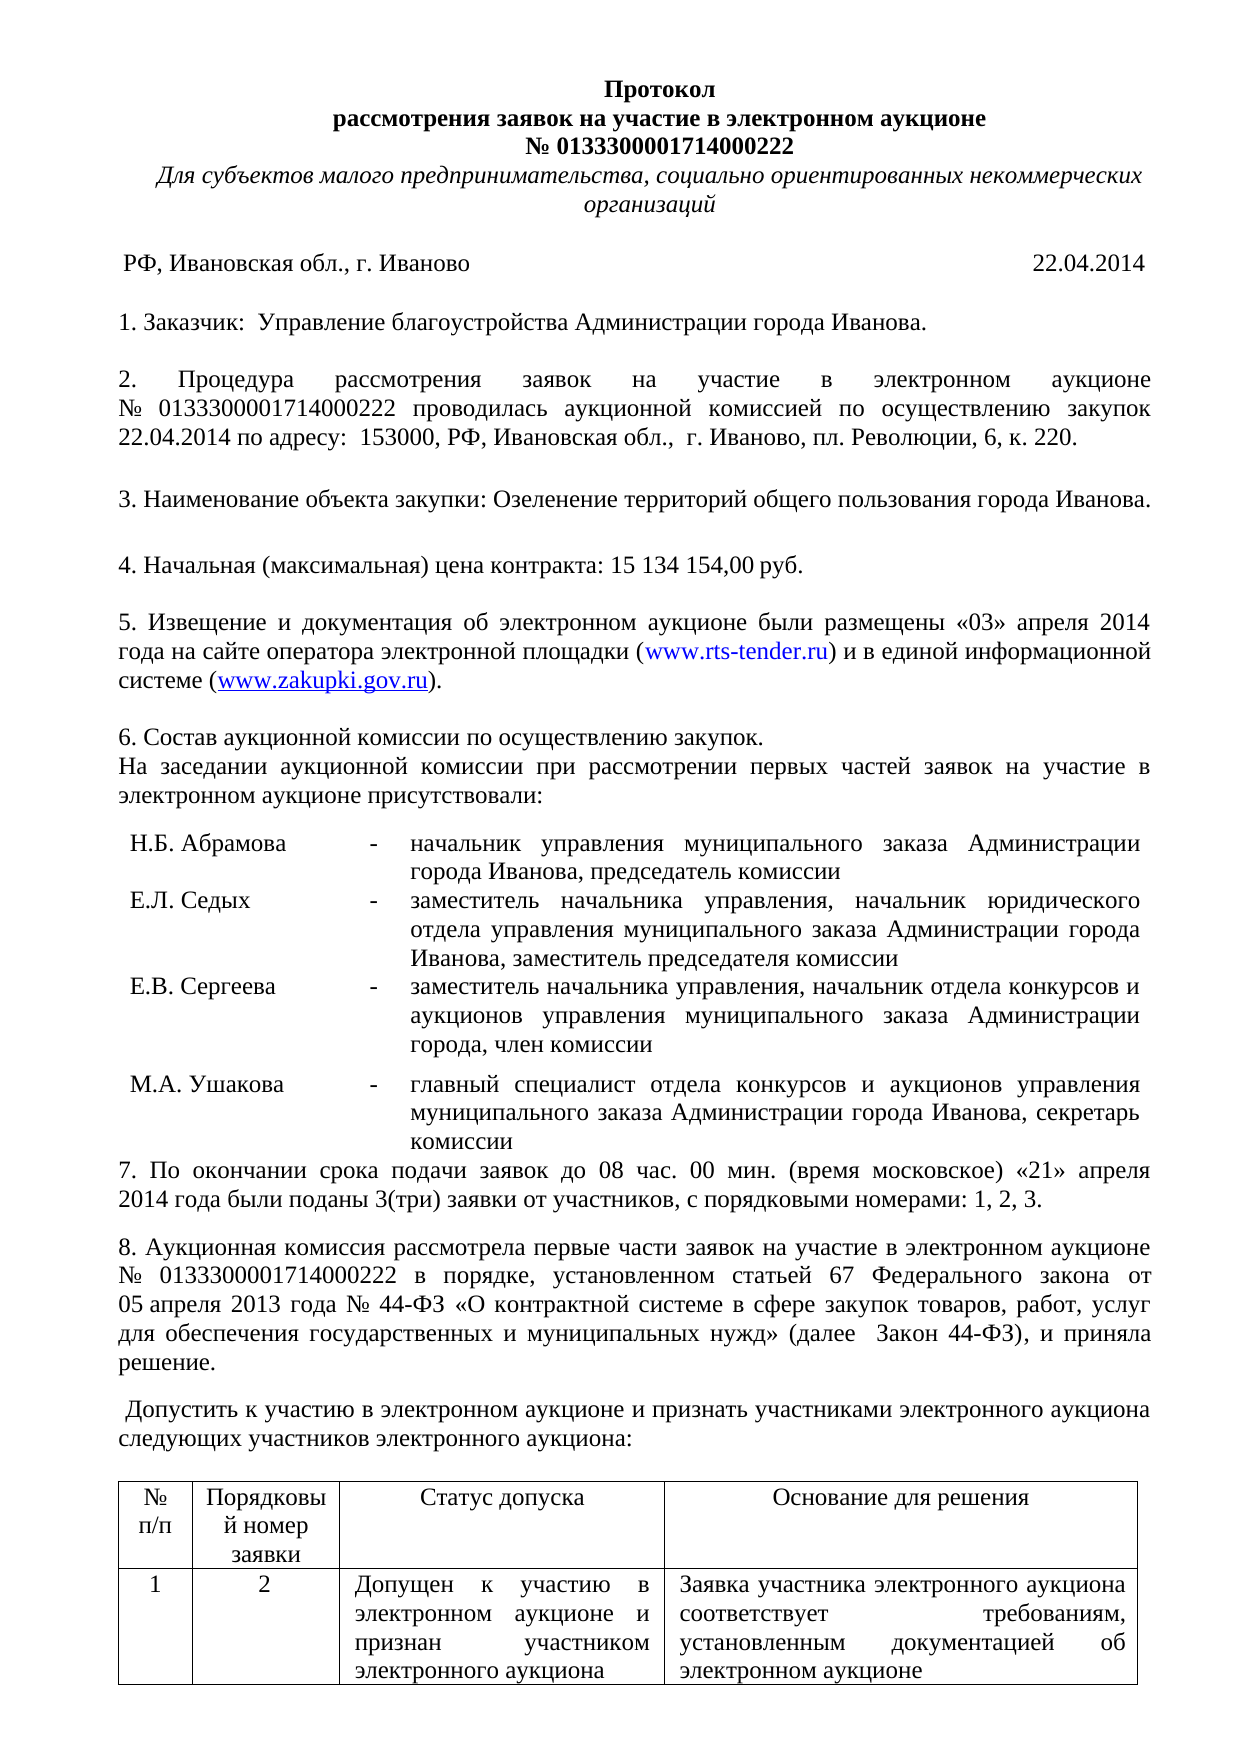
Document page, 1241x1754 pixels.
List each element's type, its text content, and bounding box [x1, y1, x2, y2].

text На заседании аукционной комиссии при рассмотрении первых частей заявок на участие в электронном аукционе присутствовали: [118, 751, 1152, 808]
text 7. По окончании срока подачи заявок до 08 час. 00 мин. (время московское) «21» апреля 2014 года были поданы 3(три) заявки от участников, с порядковыми номерами: 1, 2, 3. [118, 1155, 1152, 1212]
table_header - [358, 828, 399, 885]
text рассмотрения заявок на участие в электронном аукционе [148, 103, 1171, 131]
table_header начальник управления муниципального заказа Администрации города Иванова, председатель комиссии [399, 828, 1152, 885]
table_cell заместитель начальника управления, начальник отдела конкурсов и аукционов управления муниципального заказа Администрации города, член комиссии [399, 971, 1152, 1069]
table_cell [340, 1569, 664, 1684]
text 4. Начальная (максимальная) цена контракта: 15 134 154,00 руб. [118, 550, 1152, 578]
text Допустить к участию в электронном аукционе и признать участниками электронного аукциона следующих участников электронного аукциона: [118, 1394, 1152, 1452]
table_cell - [358, 1069, 399, 1155]
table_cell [665, 1569, 1137, 1684]
text Для субъектов малого предпринимательства, социально ориентированных некоммерческих организаций [148, 160, 1152, 218]
table_header Н.Б. Абрамова [118, 828, 358, 885]
table_cell главный специалист отдела конкурсов и аукционов управления муниципального заказа Администрации города Иванова, секретарь комиссии [399, 1069, 1152, 1155]
table_cell - [358, 971, 399, 1069]
table_cell 2 [193, 1569, 339, 1684]
text 3. Наименование объекта закупки: Озеленение территорий общего пользования города Иванова. [118, 484, 1152, 512]
text 6. Состав аукционной комиссии по осуществлению закупок. [118, 722, 1152, 751]
table_header Статус допуска [340, 1482, 664, 1568]
text № 0133300001714000222 [148, 131, 1171, 160]
table_cell - [358, 885, 399, 971]
table_cell Е.В. Сергеева [118, 971, 358, 1069]
text 1. Заказчик: Управление благоустройства Администрации города Иванова. [118, 307, 1152, 336]
table_header Основание для решения [665, 1482, 1137, 1568]
text Протокол [148, 74, 1171, 103]
table_cell 1 [119, 1569, 192, 1684]
table_cell заместитель начальника управления, начальник юридического отдела управления муниципального заказа Администрации города Иванова, заместитель председателя комиссии [399, 885, 1152, 971]
table_header РФ, Ивановская обл., г. Иваново 22.04.2014 [121, 246, 1155, 278]
table_cell М.А. Ушакова [118, 1069, 358, 1155]
table_cell Е.Л. Седых [118, 885, 358, 971]
table_header № п/п [119, 1482, 192, 1568]
text 2. Процедура рассмотрения заявок на участие в электронном аукционе № 0133300001714000222 проводилась аукционной комиссией по осуществлению закупок 22.04.2014 по адресу: 153000, РФ, Ивановская обл., г. Иваново, пл. Революции, 6, к. 220. [118, 364, 1152, 451]
text 8. Аукционная комиссия рассмотрела первые части заявок на участие в электронном аукционе № 0133300001714000222 в порядке, установленном статьей 67 Федерального закона от 05 апреля 2013 года № 44-ФЗ «О контрактной системе в сфере закупок товаров, работ, услуг для обеспечения государственных и муниципальных нужд» (далее Закон 44-ФЗ), и приняла решение. [118, 1232, 1152, 1375]
text 5. Извещение и документация об электронном аукционе были размещены «03» апреля 2014 года на сайте оператора электронной площадки (www.rts-tender.ru) и в единой информационной системе (www.zakupki.gov.ru). [118, 607, 1152, 693]
table_header Порядковый номер заявки [193, 1482, 339, 1568]
